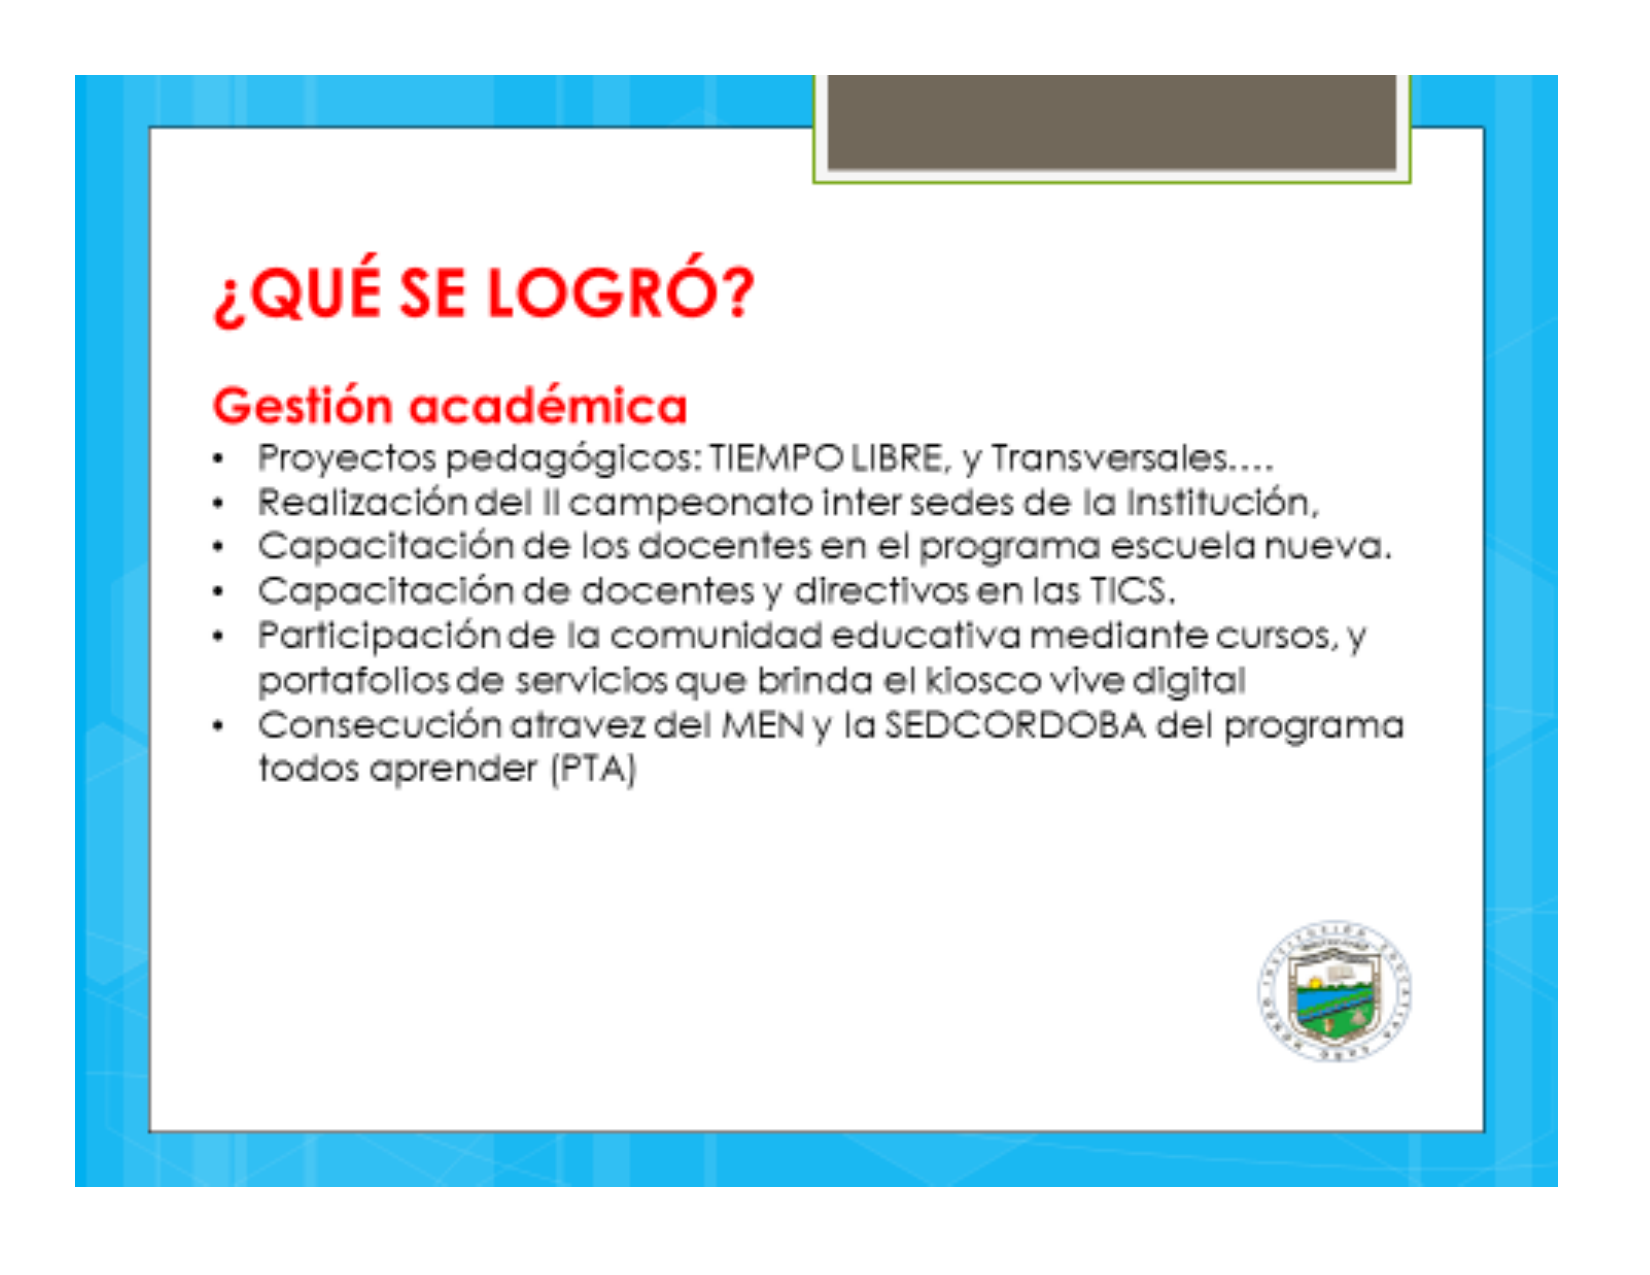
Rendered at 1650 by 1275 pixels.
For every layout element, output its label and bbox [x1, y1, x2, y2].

picture [86, 75, 1558, 1187]
